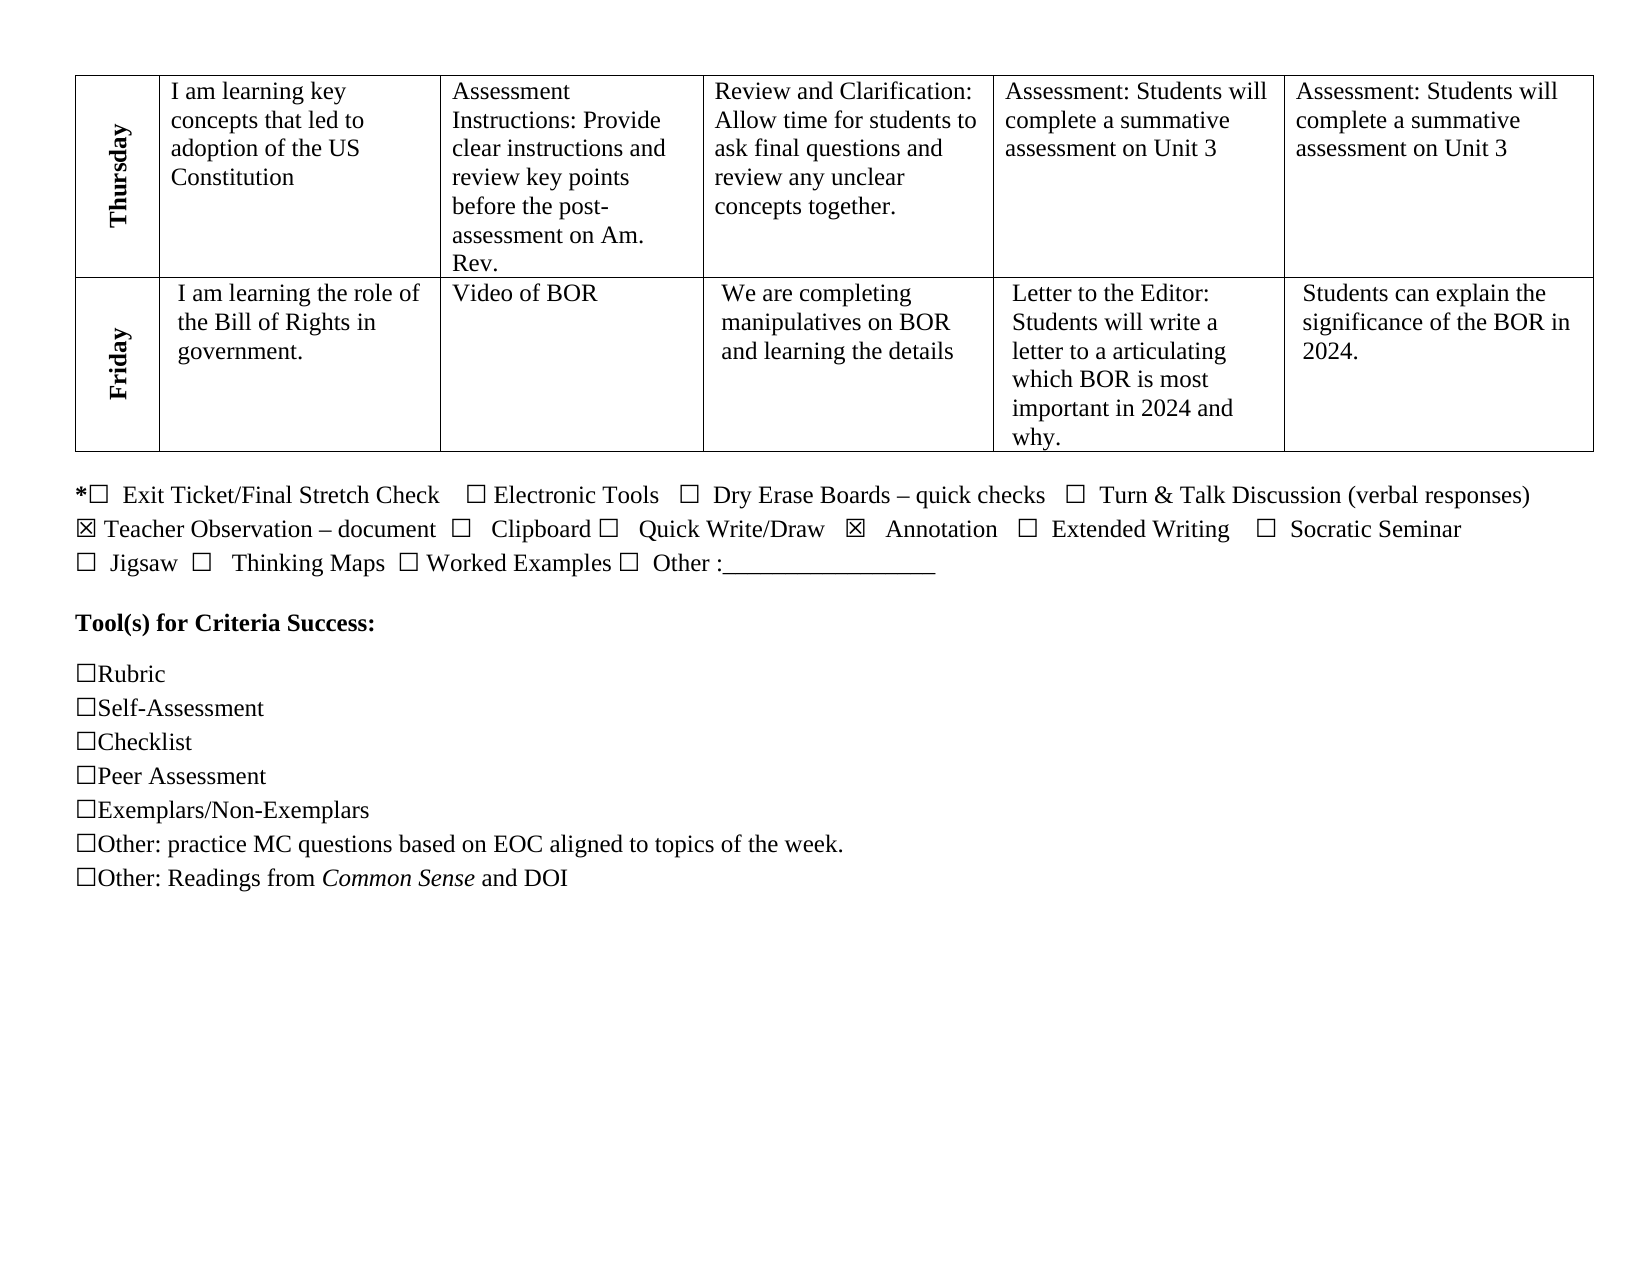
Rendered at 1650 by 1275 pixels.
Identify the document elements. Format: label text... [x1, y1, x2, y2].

text * Exit Ticket/Final Stretch Check Electronic Tools Dry Erase Boards – quick checks Turn & Talk Discussion (verbal responses) Teacher Observation – document Clipboard Quick Write/Draw Annotation Extended Writing Socratic Seminar [75, 477, 1575, 545]
text Exemplars/Non-Exemplars [75, 792, 1575, 826]
table_cell Students can explain the significance of the BOR in 2024. [1285, 278, 1593, 451]
table_cell Letter to the Editor: Students will write a letter to a articulating which BOR is most important in 2024 and why. [994, 278, 1284, 451]
table_cell Assessment: Students will complete a summative assessment on Unit 3 [994, 76, 1284, 277]
table_cell We are completing manipulatives on BOR and learning the details [704, 278, 993, 451]
table_cell I am learning the role of the Bill of Rights in government. [160, 278, 440, 451]
table_cell Review and Clarification: Allow time for students to ask final questions and review any unclear concepts together. [704, 76, 993, 277]
table_cell Video of BOR [441, 278, 703, 451]
text Tool(s) for Criteria Success: [75, 608, 1575, 637]
text Checklist [75, 724, 1575, 758]
text Other: practice MC questions based on EOC aligned to topics of the week. [75, 826, 1575, 860]
table_cell Assessment Instructions: Provide clear instructions and review key points before the post-assessment on Am. Rev. [441, 76, 703, 277]
text Jigsaw Thinking Maps Worked Examples Other :_________________ [75, 545, 1575, 579]
table_cell Friday [76, 278, 159, 451]
table_cell I am learning key concepts that led to adoption of the US Constitution [160, 76, 440, 277]
text Self-Assessment [75, 689, 1575, 724]
table_cell Thursday [76, 76, 159, 277]
text Rubric [75, 656, 1575, 689]
text Other: Readings from Common Sense and DOI [75, 860, 1575, 894]
text Peer Assessment [75, 758, 1575, 792]
table_cell Assessment: Students will complete a summative assessment on Unit 3 [1285, 76, 1593, 277]
